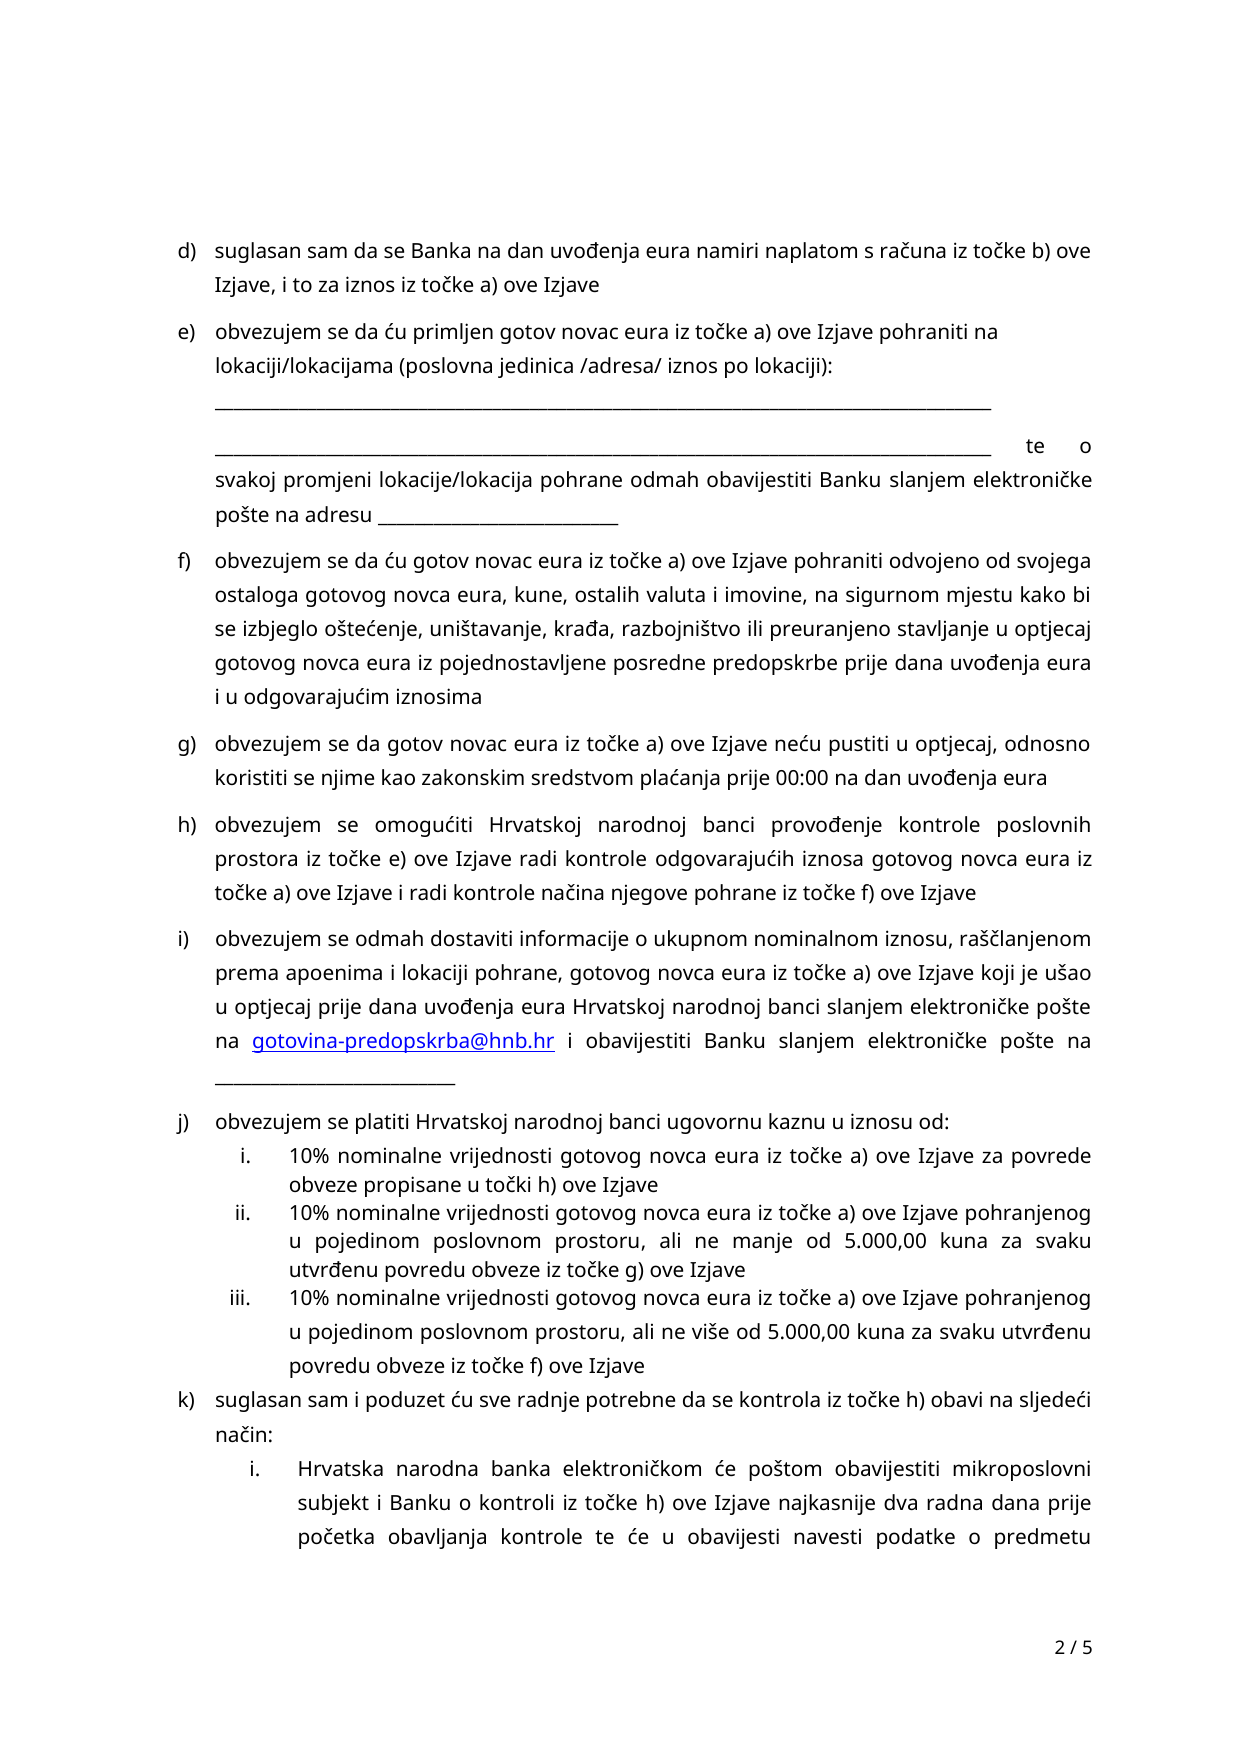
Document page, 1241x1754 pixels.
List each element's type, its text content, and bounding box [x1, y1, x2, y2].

list obvezujem se da ću gotov novac eura iz točke a) ove Izjave pohraniti odvojeno od svojega ostaloga gotovog novca eura, kune, ostalih valuta i imovine, na sigurnom mjestu kako bi se izbjeglo oštećenje, uništavanje, krađa, razbojništvo ili preuranjeno stavljanje u optjecaj gotovog novca eura iz pojednostavljene posredne predopskrbe prije dana uvođenja eura i u odgovarajućim iznosima [177, 546, 1092, 711]
list suglasan sam i poduzet ću sve radnje potrebne da se kontrola iz točke h) obavi na sljedeći način: [177, 1386, 1092, 1448]
list 10% nominalne vrijednosti gotovog novca eura iz točke a) ove Izjave pohranjenog u pojedinom poslovnom prostoru, ali ne više od 5.000,00 kuna za svaku utvrđenu povredu obveze iz točke f) ove Izjave [251, 1283, 1092, 1380]
list suglasan sam da se Banka na dan uvođenja eura namiri naplatom s računa iz točke b) ove Izjave, i to za iznos iz točke a) ove Izjave [177, 236, 1092, 299]
text ____________________________________________________________________________________ te o svakoj promjeni lokacije/lokacija pohrane odmah obavijestiti Banku slanjem elektroničke pošte na adresu __________________________ [215, 432, 1092, 528]
list obvezujem se omogućiti Hrvatskoj narodnoj banci provođenje kontrole poslovnih prostora iz točke e) ove Izjave radi kontrole odgovarajućih iznosa gotovog novca eura iz točke a) ove Izjave i radi kontrole načina njegove pohrane iz točke f) ove Izjave [177, 810, 1092, 906]
list obvezujem se da ću primljen gotov novac eura iz točke a) ove Izjave pohraniti na lokaciji/lokacijama (poslovna jedinica /adresa/ iznos po lokaciji): ____________________________________________________________________________________ [177, 317, 1092, 413]
list obvezujem se platiti Hrvatskoj narodnoj banci ugovornu kaznu u iznosu od: [177, 1107, 1092, 1136]
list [260, 1454, 1092, 1550]
list 10% nominalne vrijednosti gotovog novca eura iz točke a) ove Izjave za povrede obveze propisane u točki h) ove Izjave [251, 1141, 1092, 1198]
list 10% nominalne vrijednosti gotovog novca eura iz točke a) ove Izjave pohranjenog u pojedinom poslovnom prostoru, ali ne manje od 5.000,00 kuna za svaku utvrđenu povredu obveze iz točke g) ove Izjave [251, 1198, 1092, 1283]
list obvezujem se da gotov novac eura iz točke a) ove Izjave neću pustiti u optjecaj, odnosno koristiti se njime kao zakonskim sredstvom plaćanja prije 00:00 na dan uvođenja eura [177, 729, 1092, 792]
list obvezujem se odmah dostaviti informacije o ukupnom nominalnom iznosu, raščlanjenom prema apoenima i lokaciji pohrane, gotovog novca eura iz točke a) ove Izjave koji je ušao u optjecaj prije dana uvođenja eura Hrvatskoj narodnoj banci slanjem elektroničke pošte na gotovina-predopskrba@hnb.hr i obavijestiti Banku slanjem elektroničke pošte na __________________________ [177, 924, 1092, 1089]
